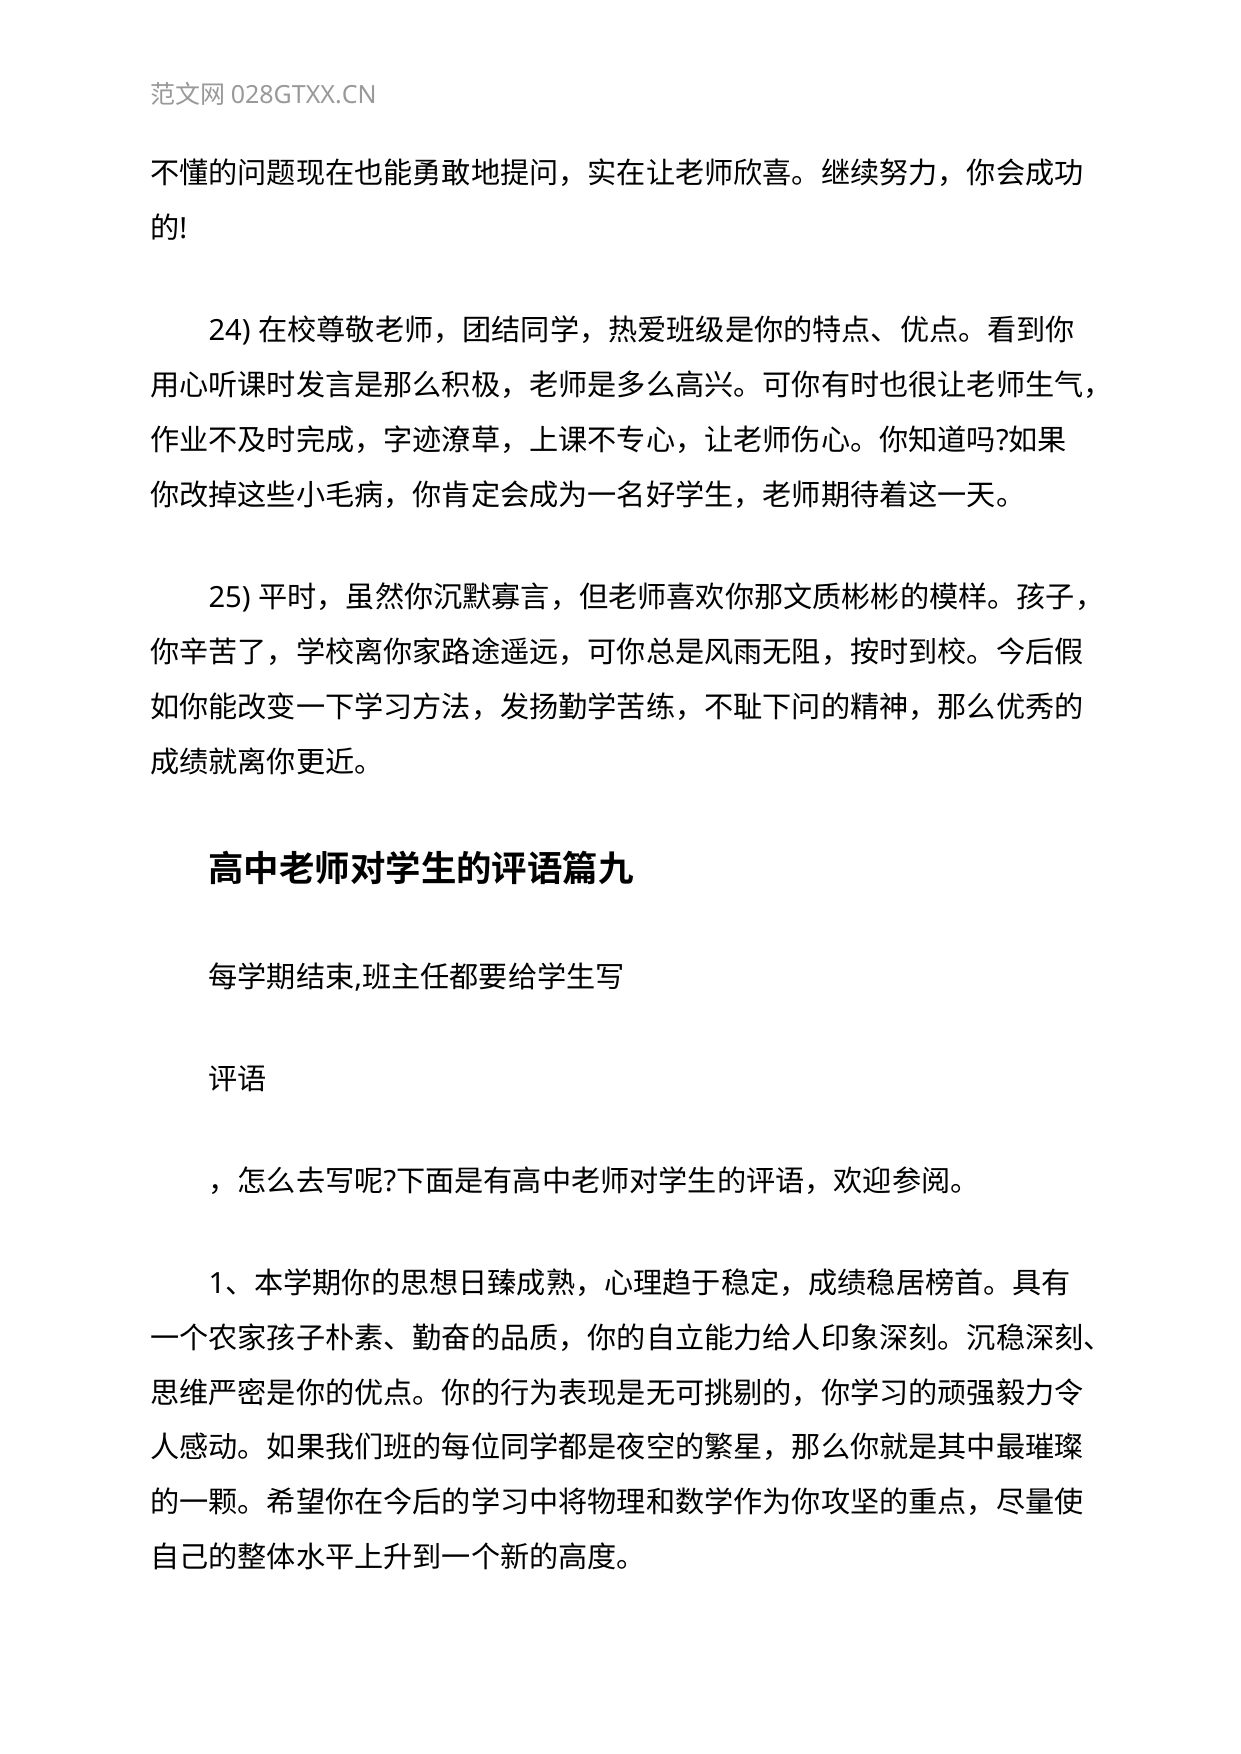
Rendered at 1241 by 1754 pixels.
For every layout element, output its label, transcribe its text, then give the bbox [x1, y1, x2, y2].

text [150, 150, 1090, 247]
text 1、本学期你的思想日臻成熟，心理趋于稳定，成绩稳居榜首。具有一个农家孩子朴素、勤奋的品质，你的自立能力给人印象深刻。沉稳深刻、思维严密是你的优点。你的行为表现是无可挑剔的，你学习的顽强毅力令人感动。如果我们班的每位同学都是夜空的繁星，那么你就是其中最璀璨的一颗。希望你在今后的学习中将物理和数学作为你攻坚的重点，尽量使自己的整体水平上升到一个新的高度。 [150, 1259, 1090, 1576]
text 每学期结束,班主任都要给学生写 [150, 953, 1090, 996]
text 高中老师对学生的评语篇九 [150, 840, 1090, 891]
text ，怎么去写呢?下面是有高中老师对学生的评语，欢迎参阅。 [150, 1157, 1090, 1200]
text 24) 在校尊敬老师，团结同学，热爱班级是你的特点、优点。看到你用心听课时发言是那么积极，老师是多么高兴。可你有时也很让老师生气，作业不及时完成，字迹潦草，上课不专心，让老师伤心。你知道吗?如果你改掉这些小毛病，你肯定会成为一名好学生，老师期待着这一天。 [150, 307, 1090, 514]
text 25) 平时，虽然你沉默寡言，但老师喜欢你那文质彬彬的模样。孩子，你辛苦了，学校离你家路途遥远，可你总是风雨无阻，按时到校。今后假如你能改变一下学习方法，发扬勤学苦练，不耻下问的精神，那么优秀的成绩就离你更近。 [150, 573, 1090, 781]
text 评语 [150, 1056, 1090, 1098]
